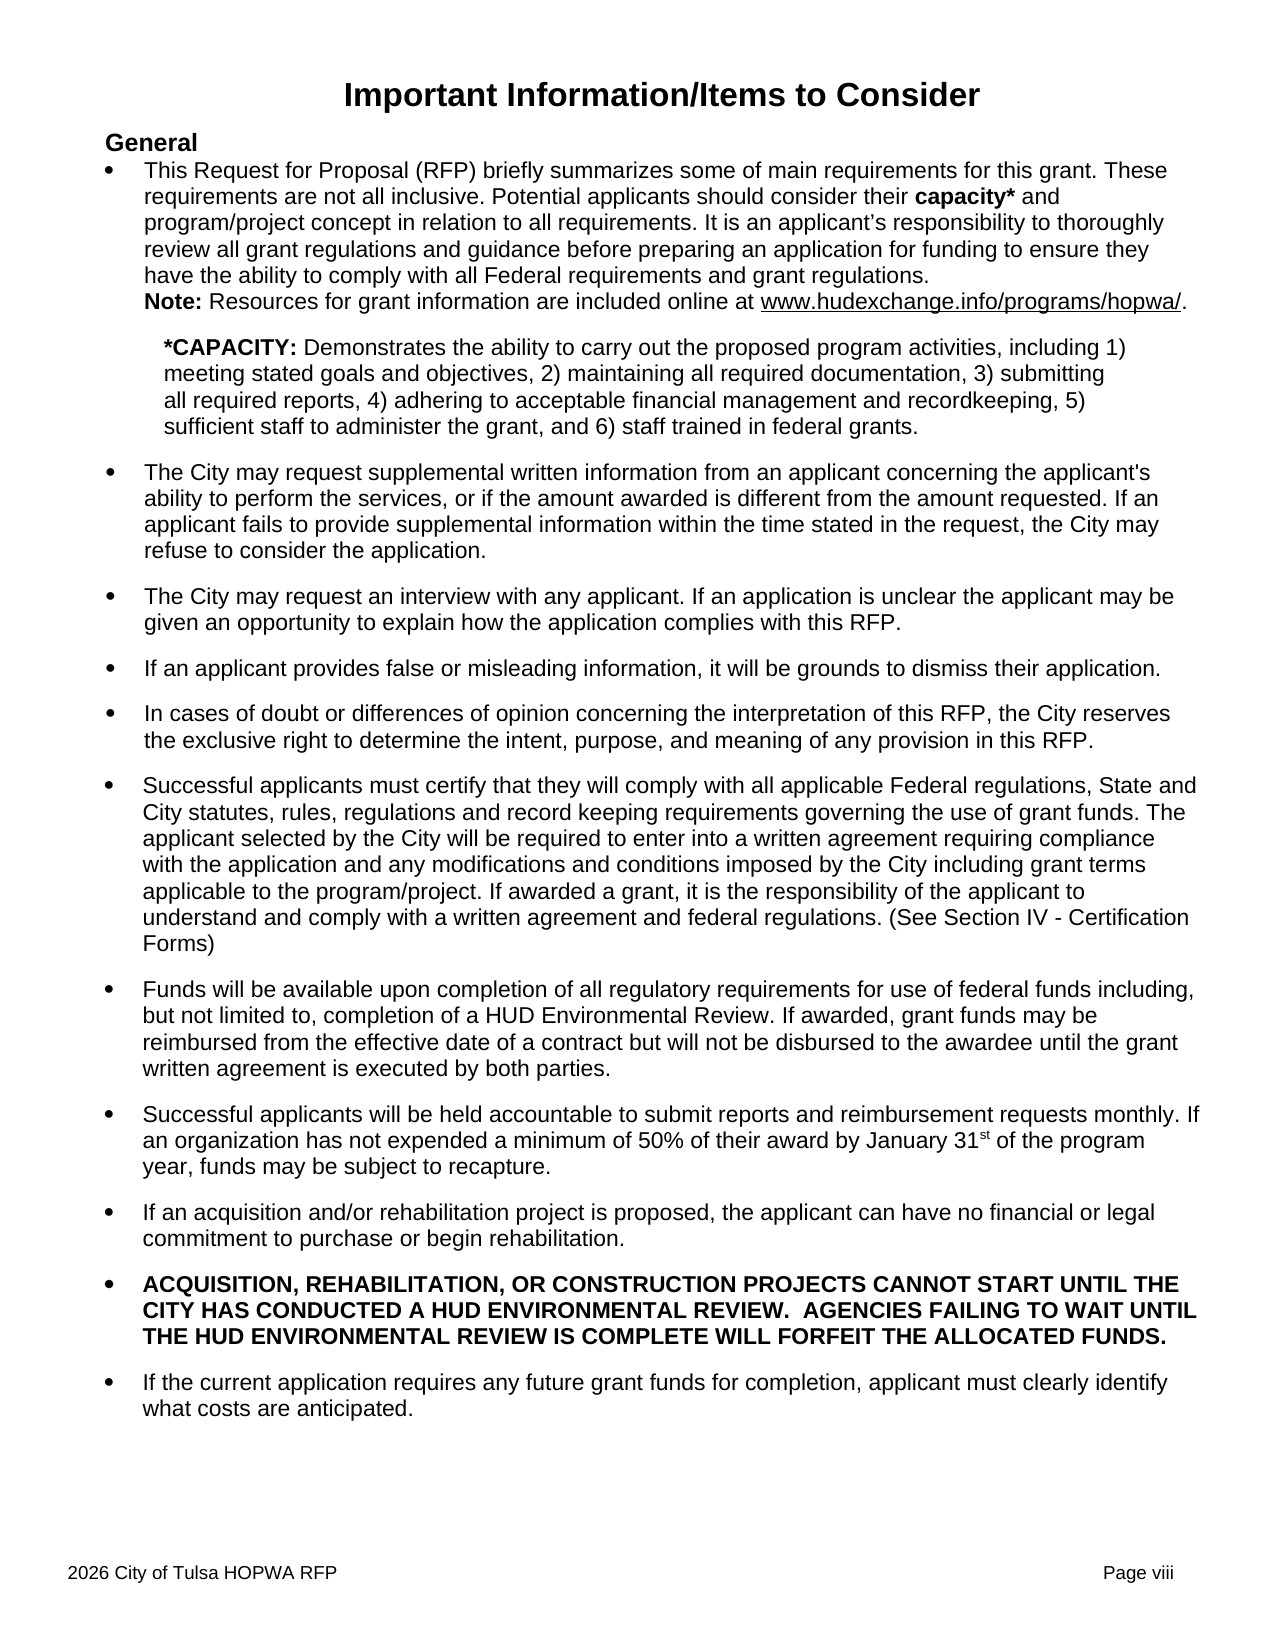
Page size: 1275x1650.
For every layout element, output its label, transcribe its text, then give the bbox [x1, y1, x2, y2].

list In cases of doubt or differences of opinion concerning the interpretation of this RFP, the City reserves the exclusive right to determine the intent, purpose, and meaning of any provision in this RFP. [106, 700, 1200, 753]
list The City may request an interview with any applicant. If an application is unclear the applicant may be given an opportunity to explain how the application complies with this RFP. [106, 583, 1200, 636]
list Successful applicants must certify that they will comply with all applicable Federal regulations, State and City statutes, rules, regulations and record keeping requirements governing the use of grant funds. The applicant selected by the City will be required to enter into a written agreement requiring compliance with the application and any modifications and conditions imposed by the City including grant terms applicable to the program/project. If awarded a grant, it is the responsibility of the applicant to understand and comply with a written agreement and federal regulations. (See Section IV - Certification Forms) [105, 772, 1200, 957]
list Successful applicants will be held accountable to submit reports and reimbursement requests monthly. If an organization has not expended a minimum of 50% of their award by January 31st of the program year, funds may be subject to recapture. [105, 1101, 1200, 1179]
list This Request for Proposal (RFP) briefly summarizes some of main requirements for this grant. These requirements are not all inclusive. Potential applicants should consider their capacity* and program/project concept in relation to all requirements. It is an applicant’s responsibility to thoroughly review all grant regulations and guidance before preparing an application for funding to ensure they have the ability to comply with all Federal requirements and grant regulations. [105, 157, 1200, 288]
list If the current application requires any future grant funds for completion, applicant must clearly identify what costs are anticipated. [105, 1369, 1200, 1422]
text Note: Resources for grant information are included online at www.hudexchange.info/programs/hopwa/. [144, 288, 1200, 315]
list If an acquisition and/or rehabilitation project is proposed, the applicant can have no financial or legal commitment to purchase or begin rehabilitation. [105, 1199, 1200, 1251]
text *CAPACITY: Demonstrates the ability to carry out the proposed program activities, including 1) meeting stated goals and objectives, 2) maintaining all required documentation, 3) submitting all required reports, 4) adhering to acceptable financial management and recordkeeping, 5) sufficient staff to administer the grant, and 6) staff trained in federal grants. [163, 334, 1127, 439]
list Funds will be available upon completion of all regulatory requirements for use of federal funds including, but not limited to, completion of a HUD Environmental Review. If awarded, grant funds may be reimbursed from the effective date of a contract but will not be disbursed to the awardee until the grant written agreement is executed by both parties. [105, 976, 1200, 1081]
text Important Information/Items to Consider [124, 75, 1200, 113]
list The City may request supplemental written information from an applicant concerning the applicant's ability to perform the services, or if the amount awarded is different from the amount requested. If an applicant fails to provide supplemental information within the time stated in the request, the City may refuse to consider the application. [106, 458, 1200, 564]
text General [105, 128, 1200, 157]
list ACQUISITION, REHABILITATION, OR CONSTRUCTION PROJECTS CANNOT START UNTIL THE CITY HAS CONDUCTED A HUD ENVIRONMENTAL REVIEW. AGENCIES FAILING TO WAIT UNTIL THE HUD ENVIRONMENTAL REVIEW IS COMPLETE WILL FORFEIT THE ALLOCATED FUNDS. [105, 1271, 1200, 1350]
list If an applicant provides false or misleading information, it will be grounds to dismiss their application. [106, 655, 1200, 681]
